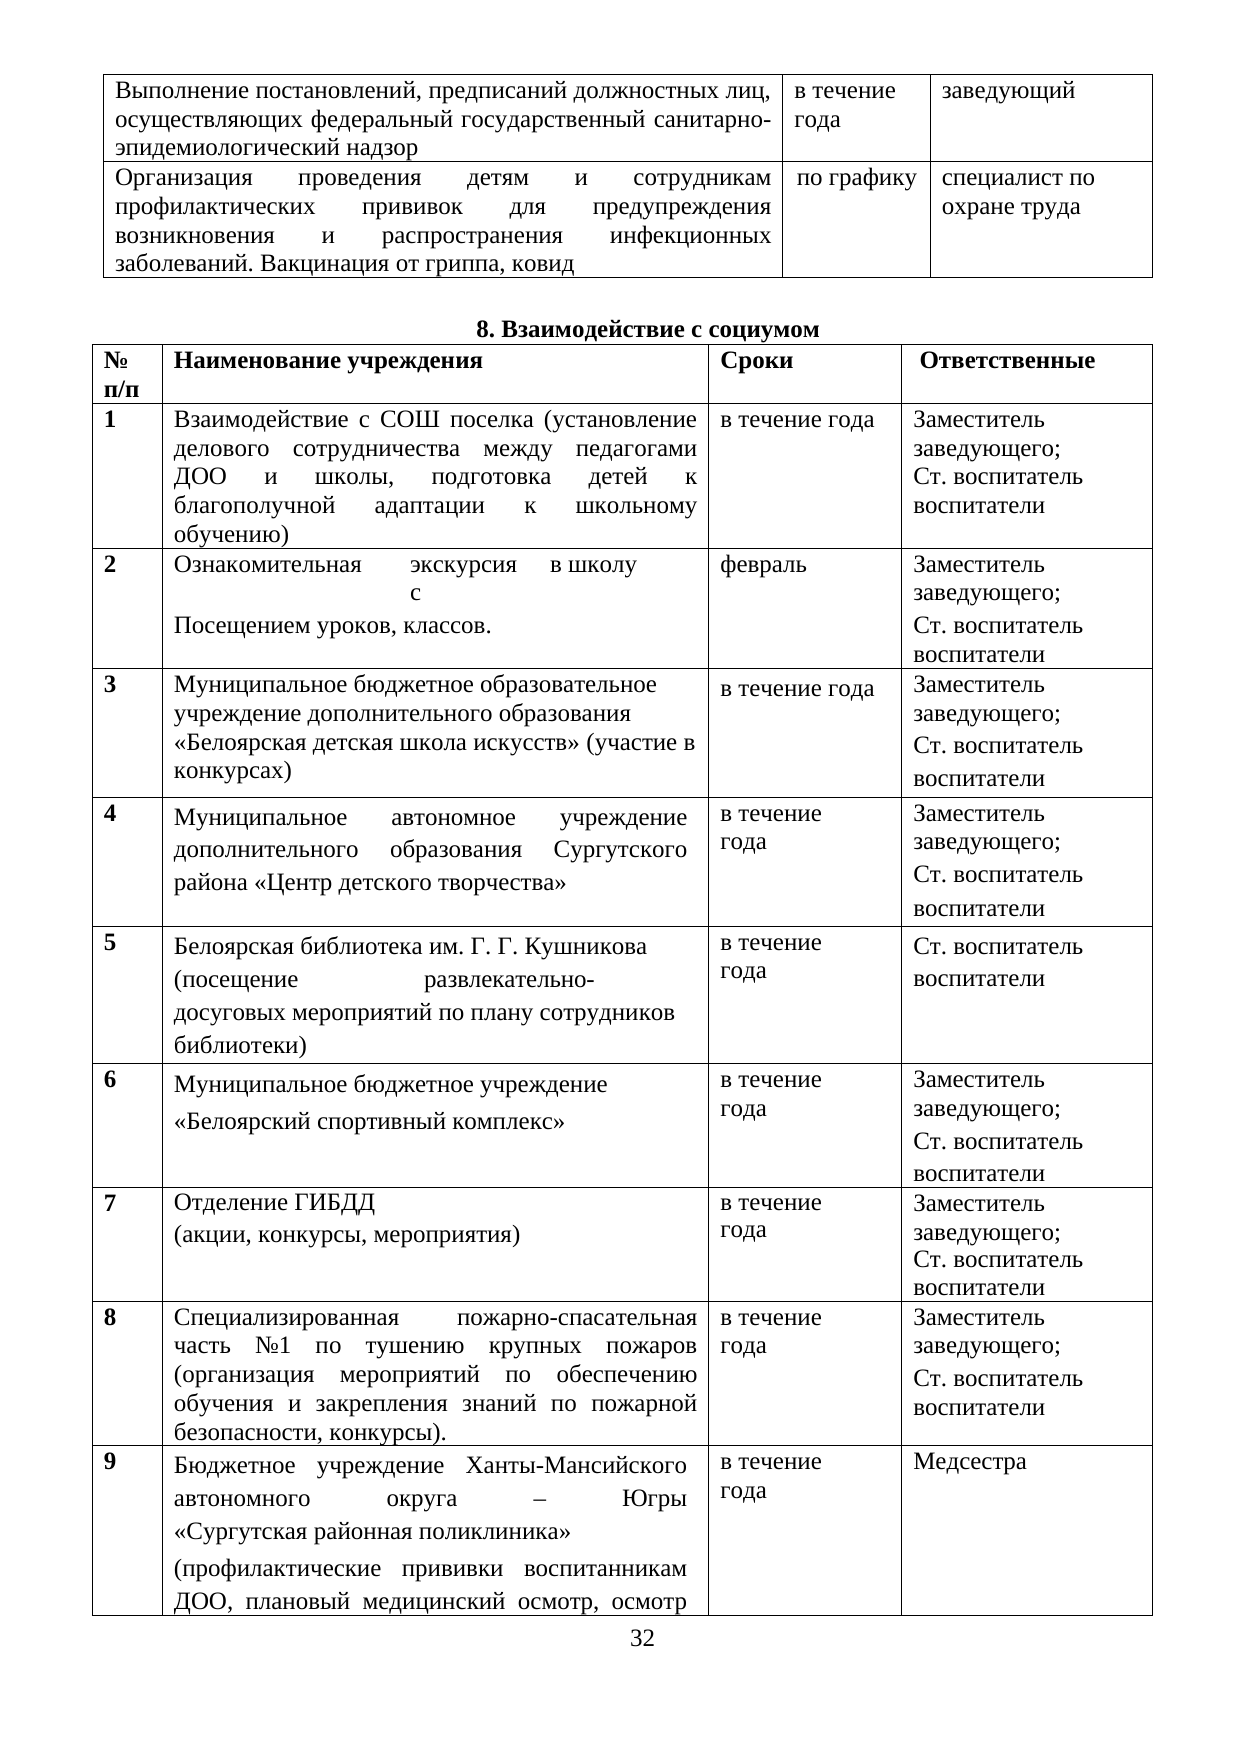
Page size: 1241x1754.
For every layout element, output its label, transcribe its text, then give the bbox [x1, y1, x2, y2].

table_cell 6 [93, 1064, 162, 1187]
table_cell Муниципальное автономное учреждение дополнительного образования Сургутского района «Центр детского творчества» [163, 798, 708, 926]
table_cell 5 [93, 927, 162, 1063]
table_cell Заместитель заведующего; Ст. воспитатель воспитатели [902, 1188, 1152, 1301]
table_cell февраль [709, 549, 901, 668]
table_cell Заместитель заведующего; Ст. воспитатель воспитатели [902, 1302, 1152, 1445]
table_cell Заместитель заведующего; Ст. воспитатель воспитатели [902, 404, 1152, 548]
table_cell 3 [93, 669, 162, 797]
table_cell 8 [93, 1302, 162, 1445]
table_cell в течение года [709, 1302, 901, 1445]
text 8. Взаимодействие с социумом [115, 311, 1181, 344]
table_cell в течение года [709, 1188, 901, 1301]
table_cell Муниципальное бюджетное образовательное учреждение дополнительного образования «Белоярская детская школа искусств» (участие в конкурсах) [163, 669, 708, 797]
table_cell Заместитель заведующего; Ст. воспитатель воспитатели [902, 798, 1152, 926]
table_cell Специализированная пожарно-спасательная часть №1 по тушению крупных пожаров (организация мероприятий по обеспечению обучения и закрепления знаний по пожарной безопасности, конкурсы). [163, 1302, 708, 1445]
table_cell специалист по охране труда [931, 162, 1152, 277]
table_header Наименование учреждения [163, 345, 708, 403]
table_cell Ст. воспитатель воспитатели [902, 927, 1152, 1063]
table_cell в течение года [709, 404, 901, 548]
table_header Ответственные [902, 345, 1152, 403]
table_header Сроки [709, 345, 901, 403]
table_cell Отделение ГИБДД (акции, конкурсы, мероприятия) [163, 1188, 708, 1301]
table_cell Муниципальное бюджетное учреждение «Белоярский спортивный комплекс» [163, 1064, 708, 1187]
table_cell Заместитель заведующего; Ст. воспитатель воспитатели [902, 669, 1152, 797]
table_cell по графику [783, 162, 930, 277]
table_cell Организация проведения детям и сотрудникам профилактических прививок для предупреждения возникновения и распространения инфекционных заболеваний. Вакцинация от гриппа, ковид [104, 162, 782, 277]
table_cell Медсестра [902, 1446, 1152, 1615]
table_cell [163, 1446, 708, 1615]
table_cell в течение года [709, 1064, 901, 1187]
table_cell Заместитель заведующего; Ст. воспитатель воспитатели [902, 1064, 1152, 1187]
table_header № п/п [93, 345, 162, 403]
table_cell Белоярская библиотека им. Г. Г. Кушникова (посещение развлекательно-досуговых мероприятий по плану сотрудников библиотеки) [163, 927, 708, 1063]
table_cell Заместитель заведующего; Ст. воспитатель воспитатели [902, 549, 1152, 668]
table_cell 7 [93, 1188, 162, 1301]
table_cell Выполнение постановлений, предписаний должностных лиц, осуществляющих федеральный государственный санитарно-эпидемиологический надзор [104, 75, 782, 161]
table_cell 4 [93, 798, 162, 926]
table_cell в течение года [783, 75, 930, 161]
table_cell 2 [93, 549, 162, 668]
table_cell в течение года [709, 669, 901, 797]
table_cell 1 [93, 404, 162, 548]
table_cell в течение года [709, 927, 901, 1063]
table_cell 9 [93, 1446, 162, 1615]
table_cell Ознакомительная экскурсия в школу с Посещением уроков, классов. [163, 549, 708, 668]
table_cell Взаимодействие с СОШ поселка (установление делового сотрудничества между педагогами ДОО и школы, подготовка детей к благополучной адаптации к школьному обучению) [163, 404, 708, 548]
table_cell в течение года [709, 1446, 901, 1615]
table_cell в течение года [709, 798, 901, 926]
table_cell заведующий [931, 75, 1152, 161]
